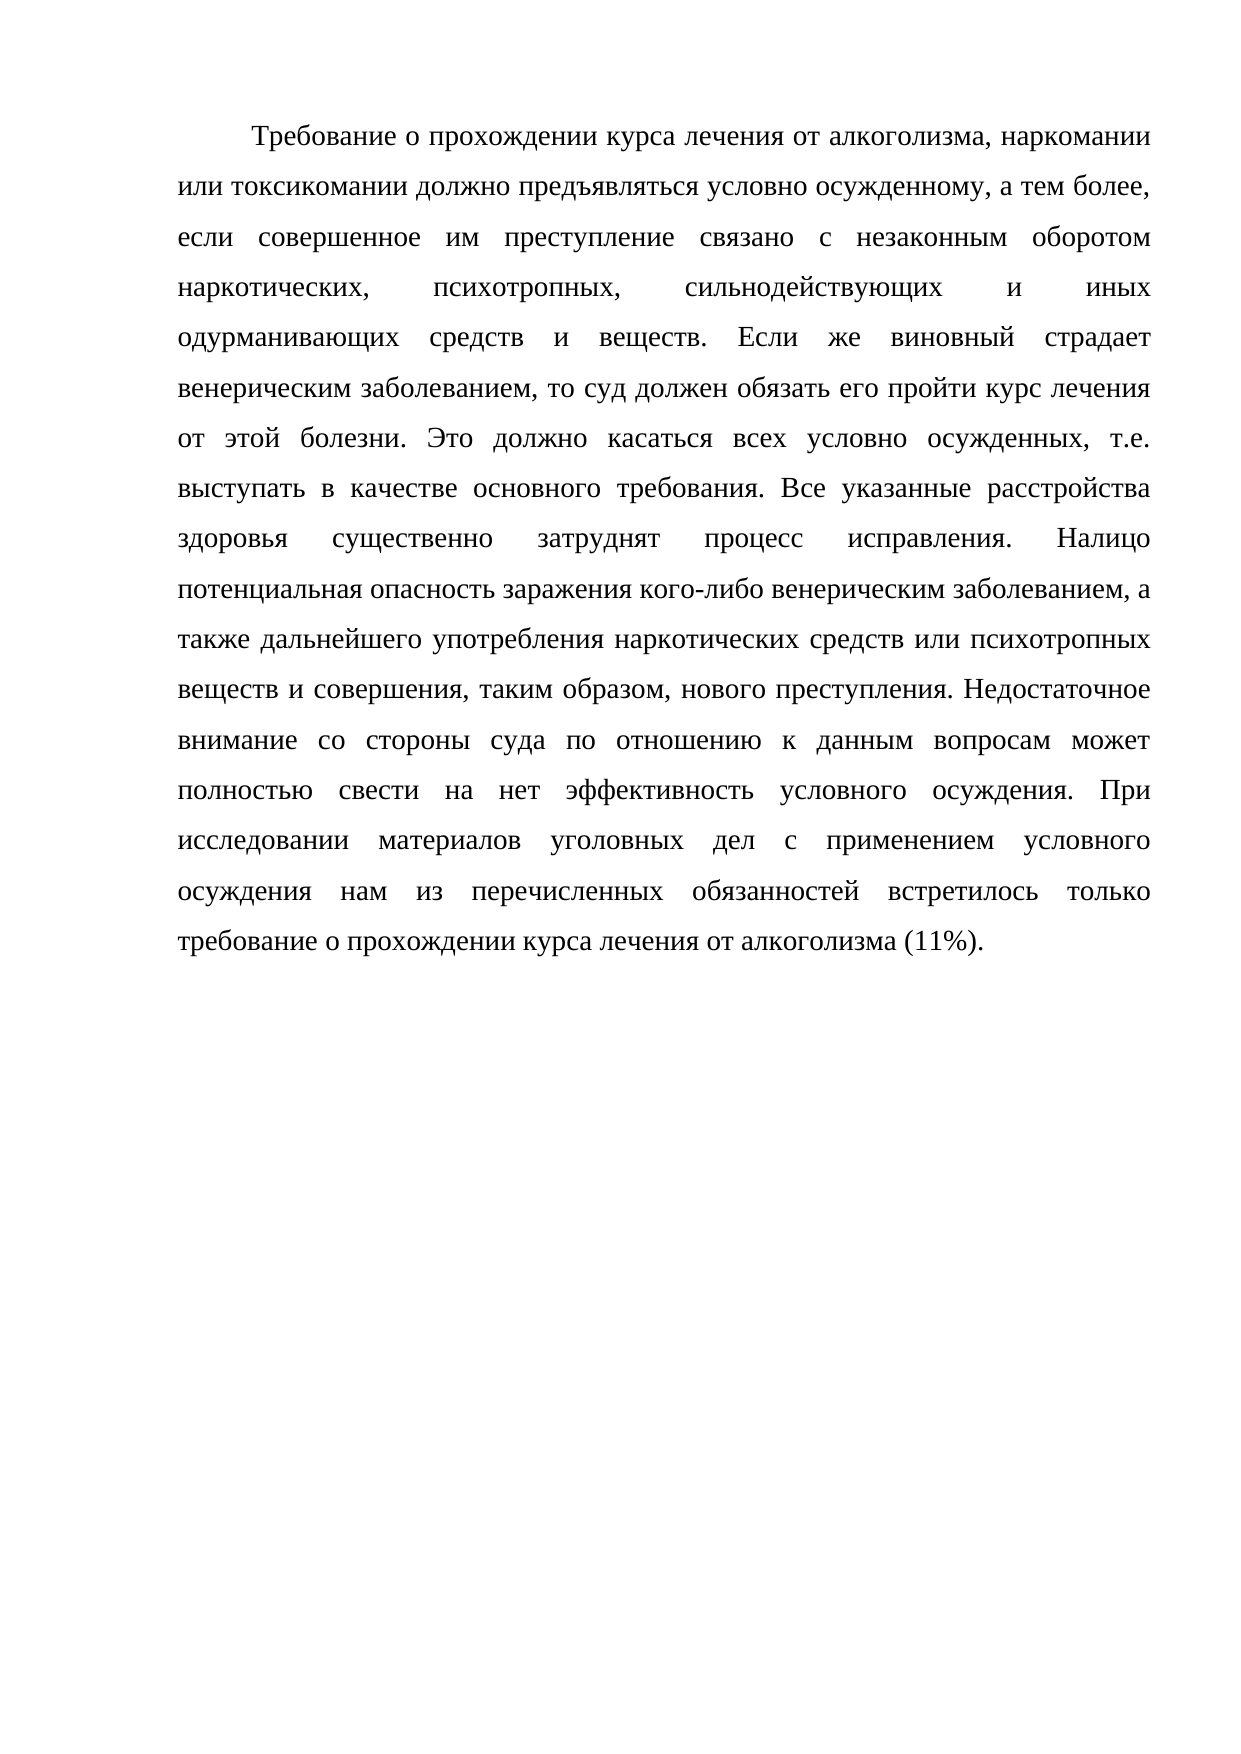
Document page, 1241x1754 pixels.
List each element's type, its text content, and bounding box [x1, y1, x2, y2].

text Требование о прохождении курса лечения от алкоголизма, наркомании или токсикомании должно предъявляться условно осужденному, а тем более, если совершенное им преступление связано с незаконным оборотом наркотических, психотропных, сильнодействующих и иных одурманивающих средств и веществ. Если же виновный страдает венерическим заболеванием, то суд должен обязать его пройти курс лечения от этой болезни. Это должно касаться всех условно осужденных, т.е. выступать в качестве основного требования. Все указанные расстройства здоровья существенно затруднят процесс исправления. Налицо потенциальная опасность заражения кого-либо венерическим заболеванием, а также дальнейшего употребления наркотических средств или психотропных веществ и совершения, таким образом, нового преступления. Недостаточное внимание со стороны суда по отношению к данным вопросам может полностью свести на нет эффективность условного осуждения. При исследовании материалов уголовных дел с применением условного осуждения нам из перечисленных обязанностей встретилось только требование о прохождении курса лечения от алкоголизма (11%). [177, 118, 1152, 957]
